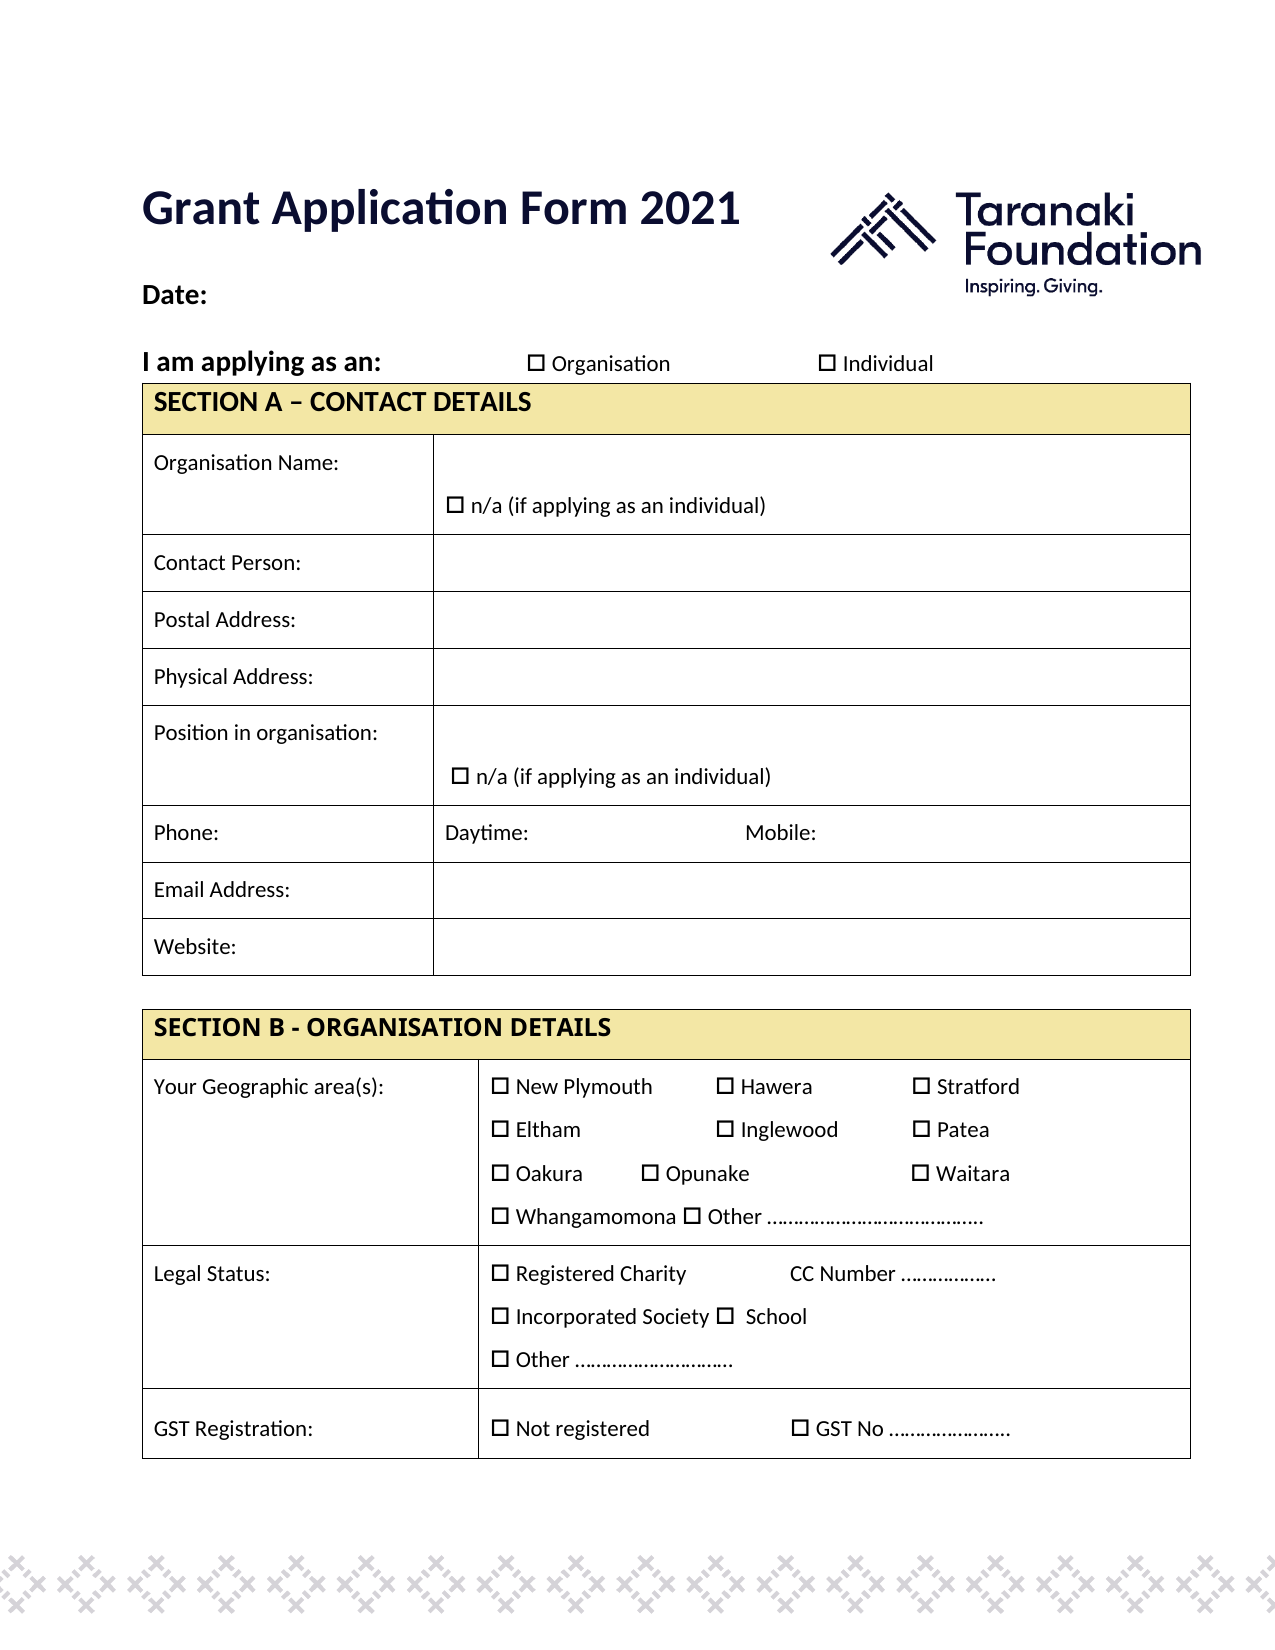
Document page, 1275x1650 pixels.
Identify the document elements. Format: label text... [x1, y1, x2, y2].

table_cell n/a (if applying as an individual) [434, 706, 1190, 805]
table_cell [434, 649, 1190, 705]
table_header SECTION B - ORGANISATION DETAILS [143, 1010, 1190, 1059]
text Grant Application Form 2021 [142, 176, 1133, 237]
picture [823, 185, 1205, 301]
text I am applying as an: Organisation Individual [142, 343, 1133, 379]
table_cell Daytime: Mobile: [434, 806, 1190, 862]
table_cell Legal Status: [143, 1246, 478, 1388]
table_cell Registered Charity CC Number ……………… Incorporated Society School Other ………………………… [479, 1246, 1190, 1388]
table_cell Postal Address: [143, 592, 433, 648]
table_cell Phone: [143, 806, 433, 862]
table_cell Not registered GST No ………………….. [479, 1389, 1190, 1457]
table_cell Organisation Name: [143, 435, 433, 534]
table_header SECTION A – CONTACT DETAILS [143, 384, 1190, 434]
picture [0, 1547, 1275, 1626]
table_cell Your Geographic area(s): [143, 1060, 478, 1245]
table_cell [434, 919, 1190, 975]
table_cell Physical Address: [143, 649, 433, 705]
table_cell [434, 592, 1190, 648]
table_cell Position in organisation: [143, 706, 433, 805]
table_cell Website: [143, 919, 433, 975]
text Date: [142, 276, 1133, 312]
table_cell New Plymouth Hawera Stratford Eltham Inglewood Patea Oakura Opunake Waitara Whangamomona Other ………………………………….. [479, 1060, 1190, 1245]
table_cell n/a (if applying as an individual) [434, 435, 1190, 534]
table_cell Email Address: [143, 863, 433, 918]
table_cell [434, 863, 1190, 918]
table_cell [434, 535, 1190, 591]
table_cell GST Registration: [143, 1389, 478, 1457]
table_cell Contact Person: [143, 535, 433, 591]
